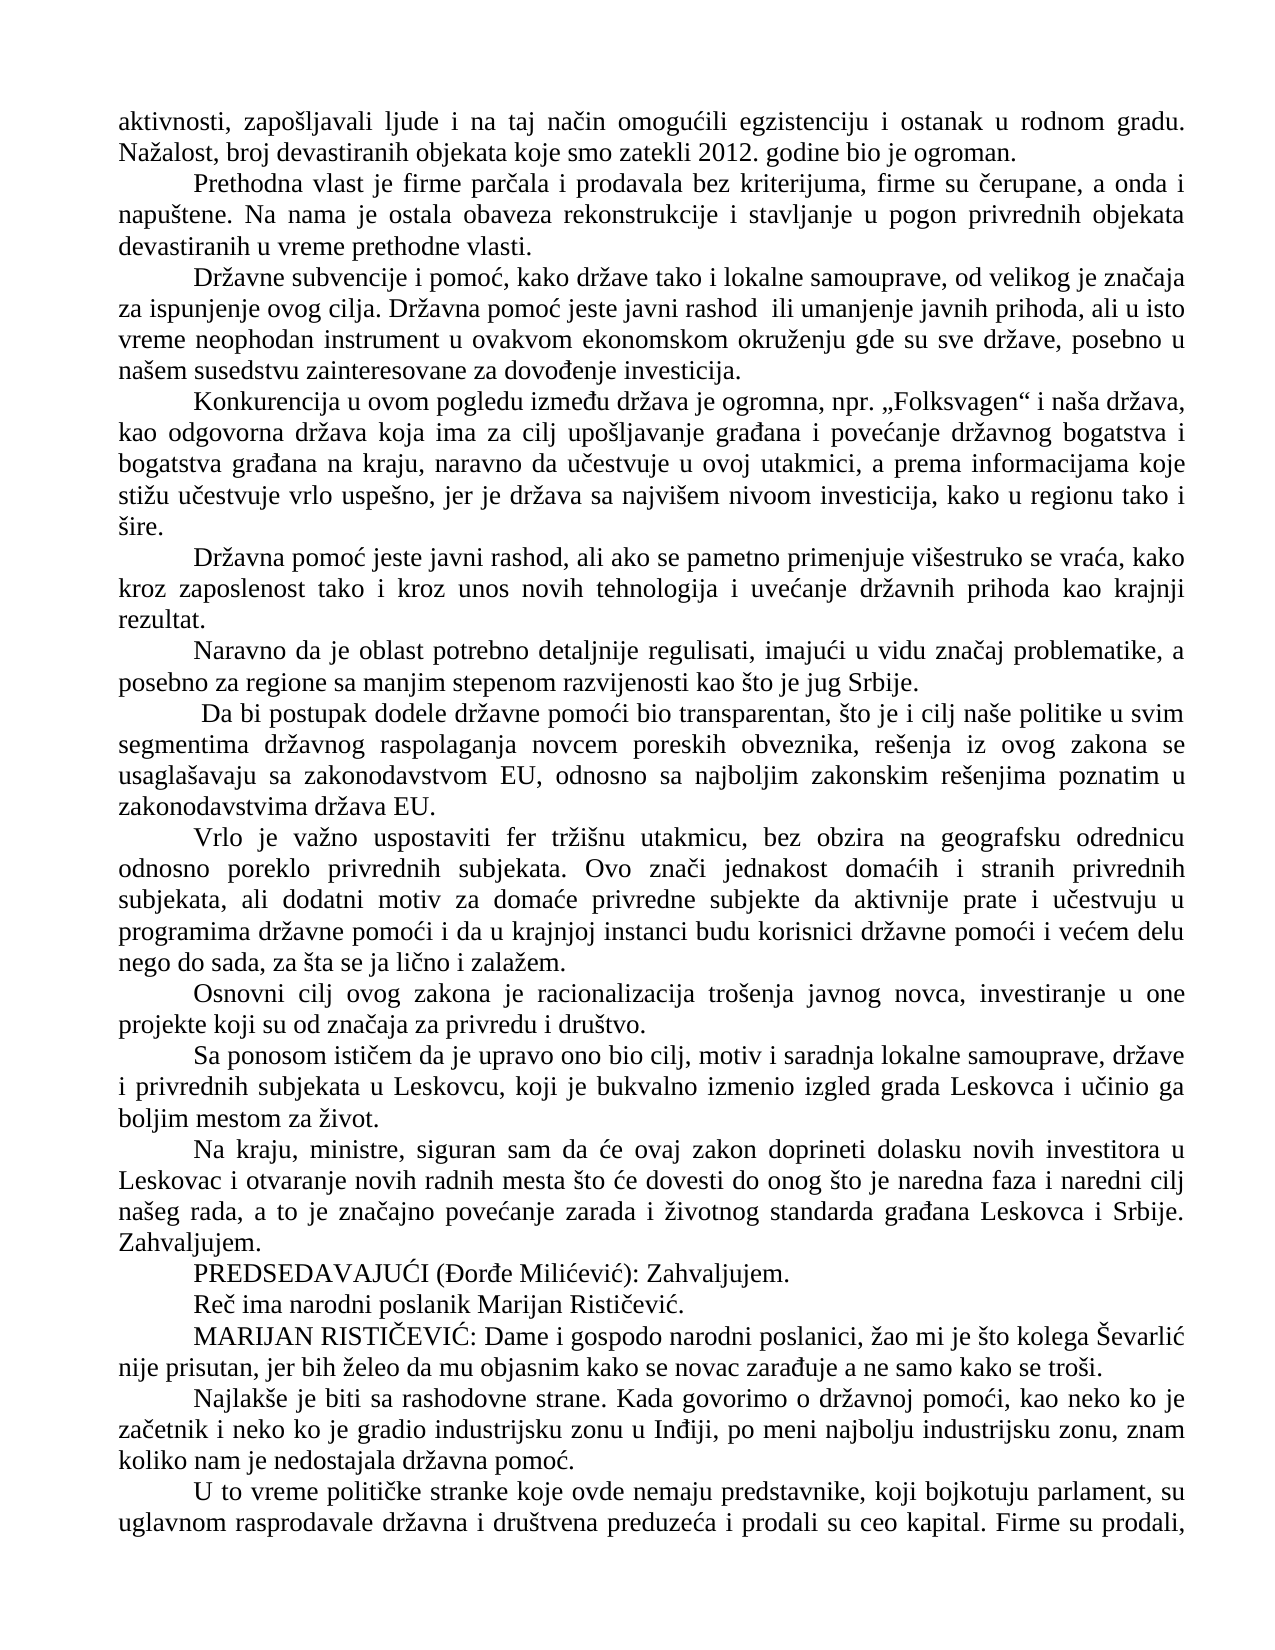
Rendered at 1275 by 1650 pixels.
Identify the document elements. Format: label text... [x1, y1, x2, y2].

text PREDSEDAVAJUĆI (Đorđe Milićević): Zahvaljujem. [118, 1257, 1186, 1288]
text MARIJAN RISTIČEVIĆ: Dame i gospodo narodni poslanici, žao mi je što kolega Ševarlić nije prisutan, jer bih želeo da mu objasnim kako se novac zarađuje a ne samo kako se troši. [118, 1320, 1186, 1382]
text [118, 105, 1186, 167]
text Vrlo je važno uspostaviti fer tržišnu utakmicu, bez obzira na geografsku odrednicu odnosno poreklo privrednih subjekata. Ovo znači jednakost domaćih i stranih privrednih subjekata, ali dodatni motiv za domaće privredne subjekte da aktivnije prate i učestvuju u programima državne pomoći i da u krajnjoj instanci budu korisnici državne pomoći i većem delu nego do sada, za šta se ja lično i zalažem. [118, 821, 1186, 977]
text Sa ponosom ističem da je upravo ono bio cilj, motiv i saradnja lokalne samouprave, države i privrednih subjekata u Leskovcu, koji je bukvalno izmenio izgled grada Leskovca i učinio ga boljim mestom za život. [118, 1039, 1186, 1133]
text Konkurencija u ovom pogledu između država je ogromna, npr. „Folksvagen“ i naša država, kao odgovorna država koja ima za cilj upošljavanje građana i povećanje državnog bogatstva i bogatstva građana na kraju, naravno da učestvuje u ovoj utakmici, a prema informacijama koje stižu učestvuje vrlo uspešno, jer je država sa najvišem nivoom investicija, kako u regionu tako i šire. [118, 385, 1186, 541]
text Prethodna vlast je firme parčala i prodavala bez kriterijuma, firme su čerupane, a onda i napuštene. Na nama je ostala obaveza rekonstrukcije i stavljanje u pogon privrednih objekata devastiranih u vreme prethodne vlasti. [118, 167, 1186, 261]
text Najlakše je biti sa rashodovne strane. Kada govorimo o državnoj pomoći, kao neko ko je začetnik i neko ko je gradio industrijsku zonu u Inđiji, po meni najbolju industrijsku zonu, znam koliko nam je nedostajala državna pomoć. [118, 1382, 1186, 1475]
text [118, 1475, 1186, 1538]
text Reč ima narodni poslanik Marijan Rističević. [118, 1288, 1186, 1320]
text Državna pomoć jeste javni rashod, ali ako se pametno primenjuje višestruko se vraća, kako kroz zaposlenost tako i kroz unos novih tehnologija i uvećanje državnih prihoda kao krajnji rezultat. [118, 541, 1186, 634]
text Državne subvencije i pomoć, kako države tako i lokalne samouprave, od velikog je značaja za ispunjenje ovog cilja. Državna pomoć jeste javni rashod ili umanjenje javnih prihoda, ali u isto vreme neophodan instrument u ovakvom ekonomskom okruženju gde su sve države, posebno u našem susedstvu zainteresovane za dovođenje investicija. [118, 261, 1186, 385]
text Da bi postupak dodele državne pomoći bio transparentan, što je i cilj naše politike u svim segmentima državnog raspolaganja novcem poreskih obveznika, rešenja iz ovog zakona se usaglašavaju sa zakonodavstvom EU, odnosno sa najboljim zakonskim rešenjima poznatim u zakonodavstvima država EU. [118, 697, 1186, 821]
text Osnovni cilj ovog zakona je racionalizacija trošenja javnog novca, investiranje u one projekte koji su od značaja za privredu i društvo. [118, 977, 1186, 1039]
text Naravno da je oblast potrebno detaljnije regulisati, imajući u vidu značaj problematike, a posebno za regione sa manjim stepenom razvijenosti kao što je jug Srbije. [118, 634, 1186, 697]
text Na kraju, ministre, siguran sam da će ovaj zakon doprineti dolasku novih investitora u Leskovac i otvaranje novih radnih mesta što će dovesti do onog što je naredna faza i naredni cilj našeg rada, a to je značajno povećanje zarada i životnog standarda građana Leskovca i Srbije. Zahvaljujem. [118, 1133, 1186, 1257]
